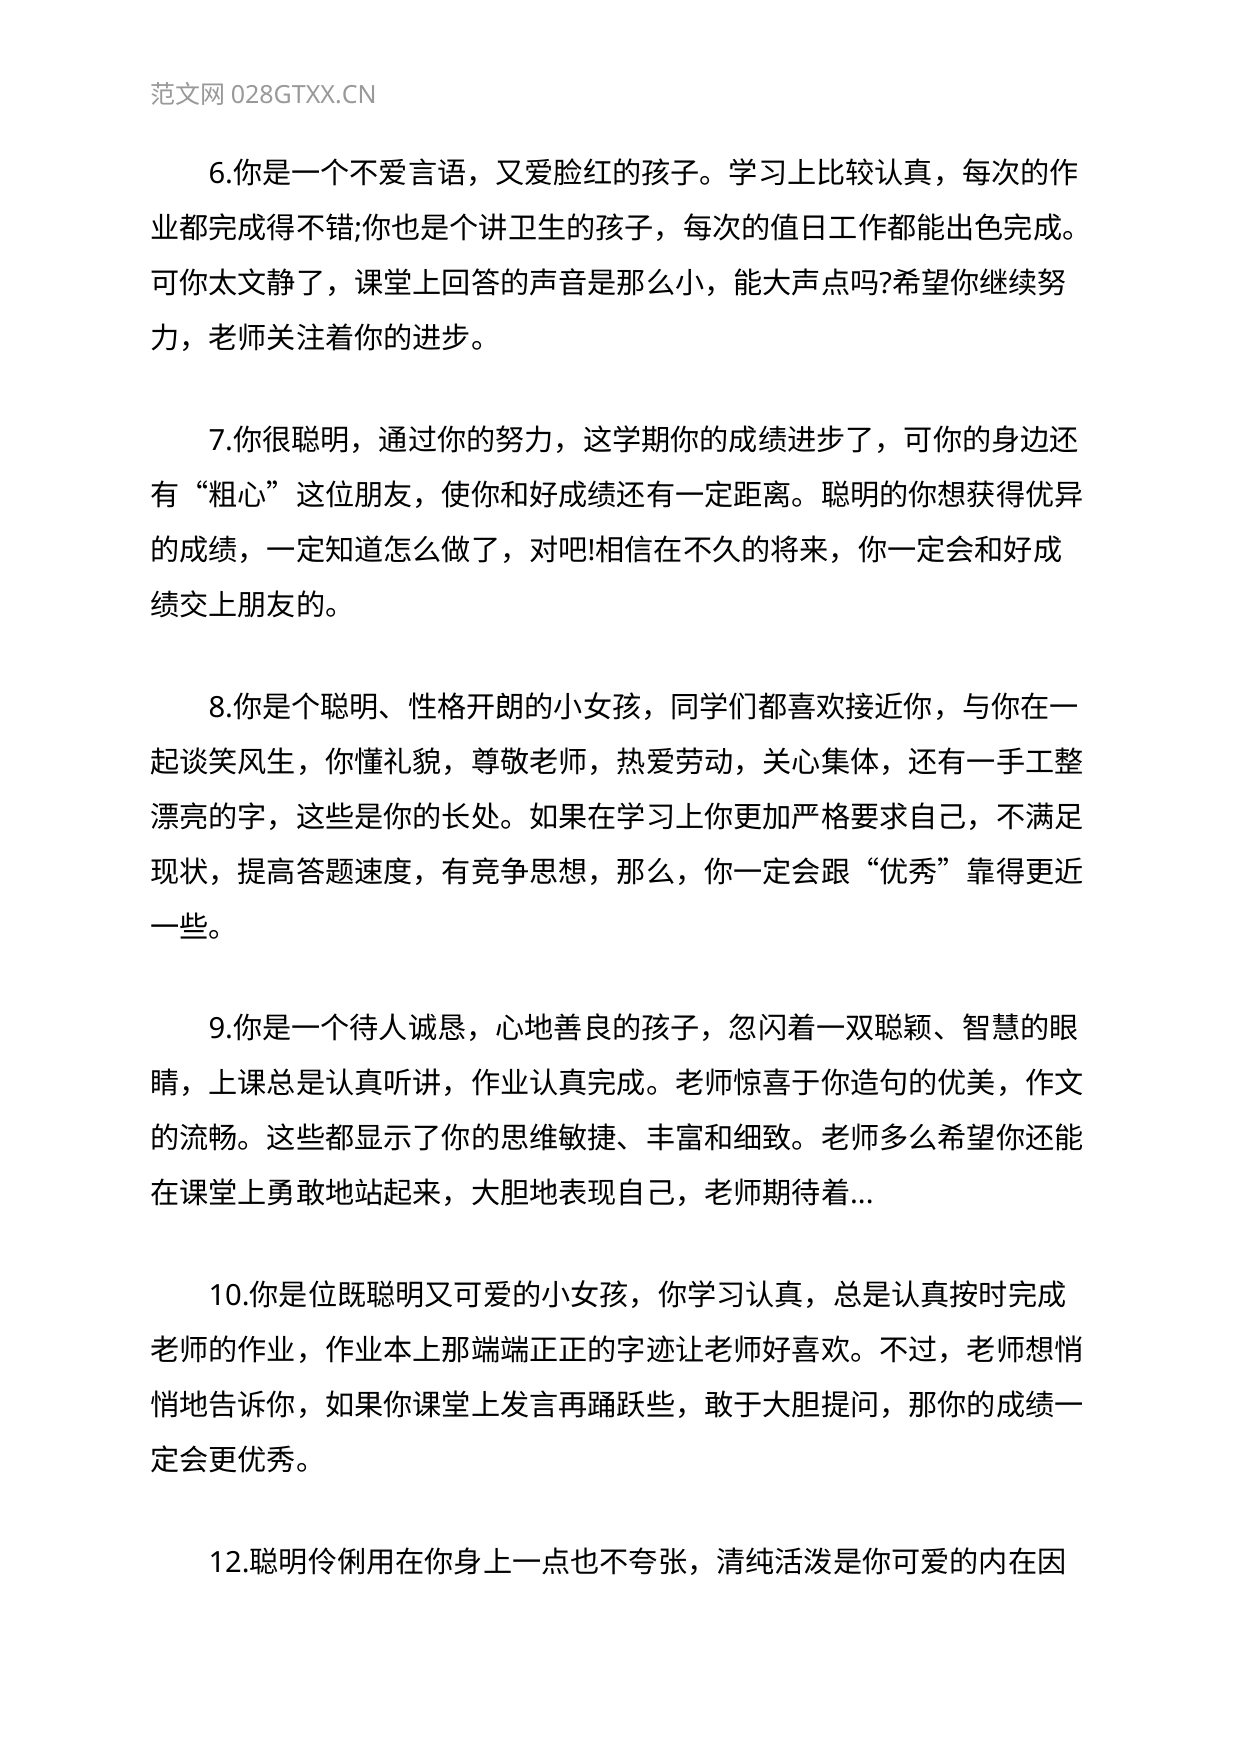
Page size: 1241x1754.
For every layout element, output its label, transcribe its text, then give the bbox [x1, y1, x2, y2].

text 9.你是一个待人诚恳，心地善良的孩子，忽闪着一双聪颖、智慧的眼睛，上课总是认真听讲，作业认真完成。老师惊喜于你造句的优美，作文的流畅。这些都显示了你的思维敏捷、丰富和细致。老师多么希望你还能在课堂上勇敢地站起来，大胆地表现自己，老师期待着... [150, 1005, 1090, 1212]
text 10.你是位既聪明又可爱的小女孩，你学习认真，总是认真按时完成老师的作业，作业本上那端端正正的字迹让老师好喜欢。不过，老师想悄悄地告诉你，如果你课堂上发言再踊跃些，敢于大胆提问，那你的成绩一定会更优秀。 [150, 1272, 1090, 1479]
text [150, 1538, 1090, 1581]
text 8.你是个聪明、性格开朗的小女孩，同学们都喜欢接近你，与你在一起谈笑风生，你懂礼貌，尊敬老师，热爱劳动，关心集体，还有一手工整漂亮的字，这些是你的长处。如果在学习上你更加严格要求自己，不满足现状，提高答题速度，有竞争思想，那么，你一定会跟“优秀”靠得更近一些。 [150, 683, 1090, 945]
text 7.你很聪明，通过你的努力，这学期你的成绩进步了，可你的身边还有“粗心”这位朋友，使你和好成绩还有一定距离。聪明的你想获得优异的成绩，一定知道怎么做了，对吧!相信在不久的将来，你一定会和好成绩交上朋友的。 [150, 417, 1090, 624]
text 6.你是一个不爱言语，又爱脸红的孩子。学习上比较认真，每次的作业都完成得不错;你也是个讲卫生的孩子，每次的值日工作都能出色完成。可你太文静了，课堂上回答的声音是那么小，能大声点吗?希望你继续努力，老师关注着你的进步。 [150, 150, 1090, 357]
